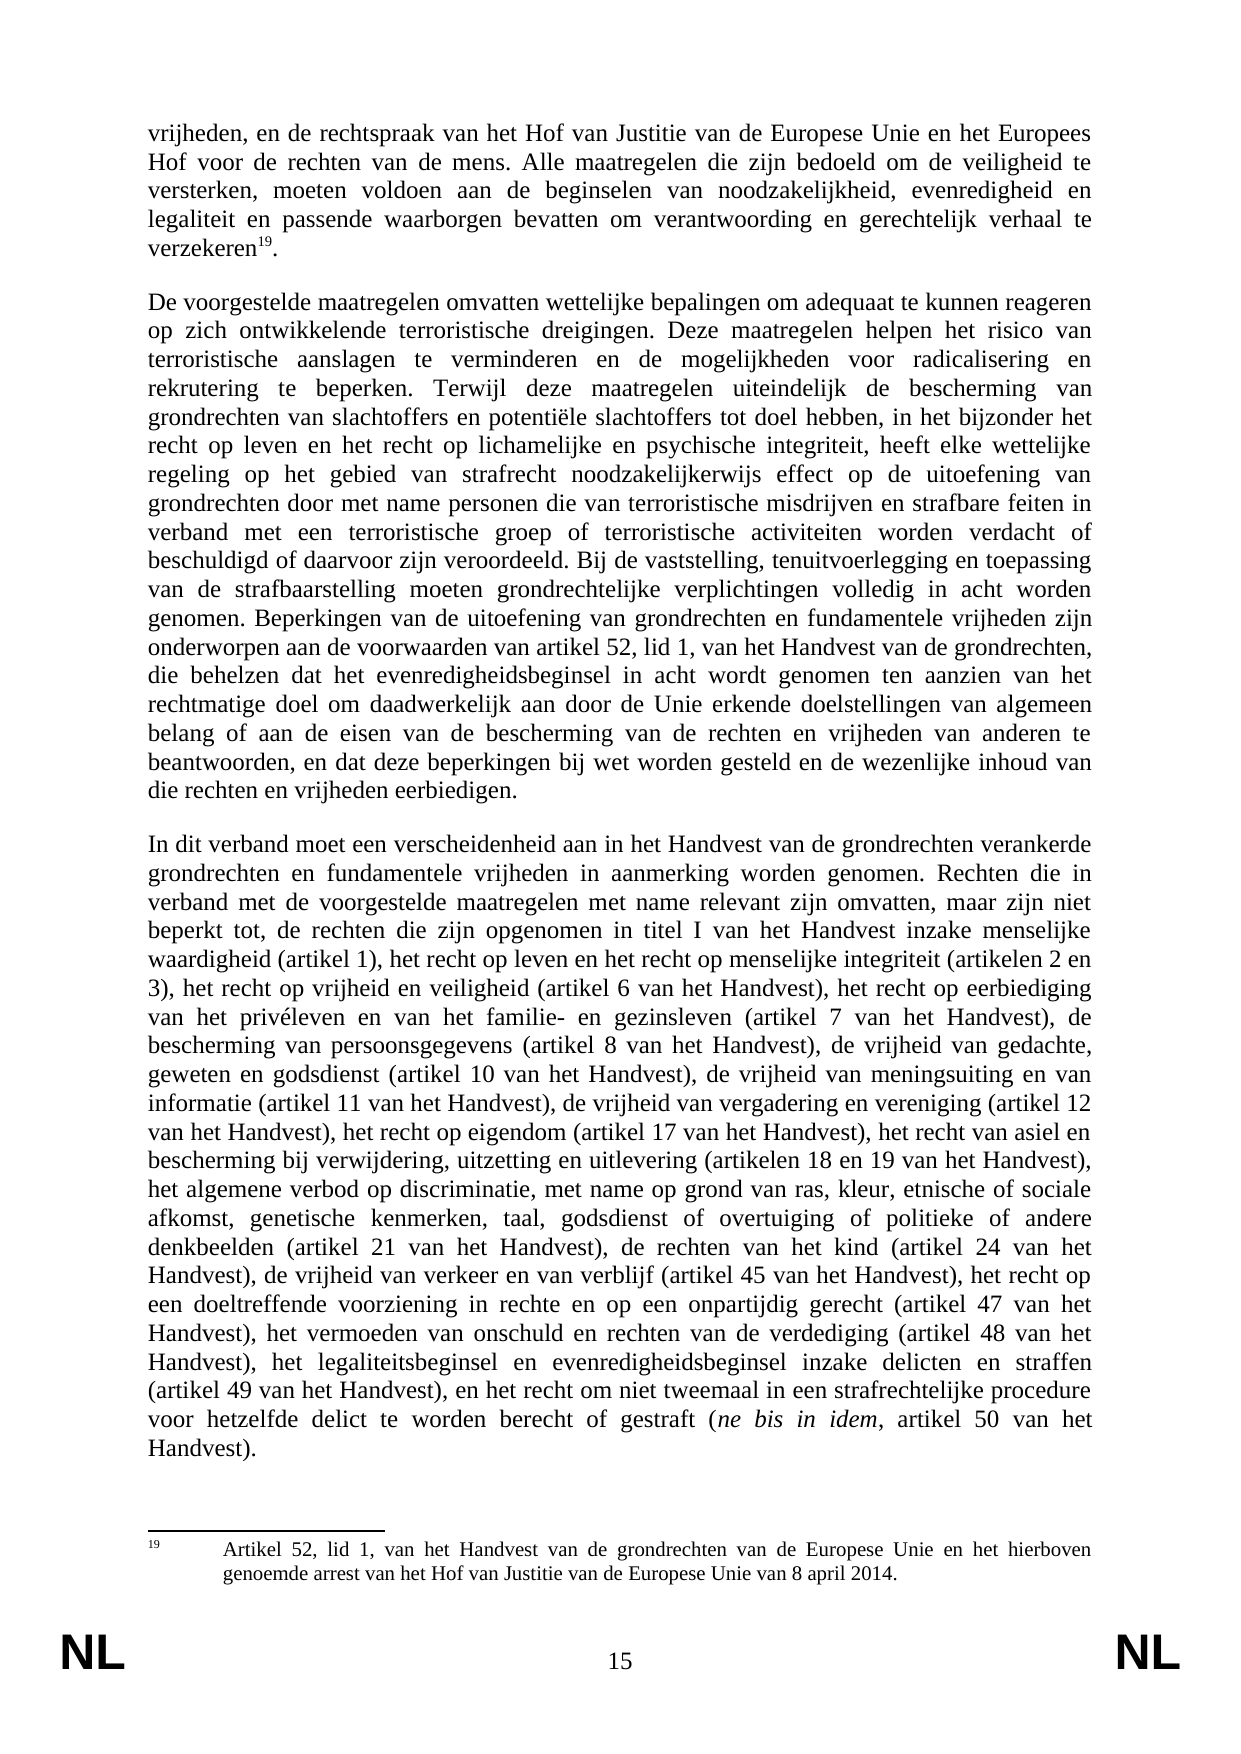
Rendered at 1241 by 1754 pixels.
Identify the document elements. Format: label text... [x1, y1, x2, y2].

text De voorgestelde maatregelen omvatten wettelijke bepalingen om adequaat te kunnen reageren op zich ontwikkelende terroristische dreigingen. Deze maatregelen helpen het risico van terroristische aanslagen te verminderen en de mogelijkheden voor radicalisering en rekrutering te beperken. Terwijl deze maatregelen uiteindelijk de bescherming van grondrechten van slachtoffers en potentiële slachtoffers tot doel hebben, in het bijzonder het recht op leven en het recht op lichamelijke en psychische integriteit, heeft elke wettelijke regeling op het gebied van strafrecht noodzakelijkerwijs effect op de uitoefening van grondrechten door met name personen die van terroristische misdrijven en strafbare feiten in verband met een terroristische groep of terroristische activiteiten worden verdacht of beschuldigd of daarvoor zijn veroordeeld. Bij de vaststelling, tenuitvoerlegging en toepassing van de strafbaarstelling moeten grondrechtelijke verplichtingen volledig in acht worden genomen. Beperkingen van de uitoefening van grondrechten en fundamentele vrijheden zijn onderworpen aan de voorwaarden van artikel 52, lid 1, van het Handvest van de grondrechten, die behelzen dat het evenredigheidsbeginsel in acht wordt genomen ten aanzien van het rechtmatige doel om daadwerkelijk aan door de Unie erkende doelstellingen van algemeen belang of aan de eisen van de bescherming van de rechten en vrijheden van anderen te beantwoorden, en dat deze beperkingen bij wet worden gesteld en de wezenlijke inhoud van die rechten en vrijheden eerbiedigen. [148, 287, 1093, 804]
text In dit verband moet een verscheidenheid aan in het Handvest van de grondrechten verankerde grondrechten en fundamentele vrijheden in aanmerking worden genomen. Rechten die in verband met de voorgestelde maatregelen met name relevant zijn omvatten, maar zijn niet beperkt tot, de rechten die zijn opgenomen in titel I van het Handvest inzake menselijke waardigheid (artikel 1), het recht op leven en het recht op menselijke integriteit (artikelen 2 en 3), het recht op vrijheid en veiligheid (artikel 6 van het Handvest), het recht op eerbiediging van het privéleven en van het familie- en gezinsleven (artikel 7 van het Handvest), de bescherming van persoonsgegevens (artikel 8 van het Handvest), de vrijheid van gedachte, geweten en godsdienst (artikel 10 van het Handvest), de vrijheid van meningsuiting en van informatie (artikel 11 van het Handvest), de vrijheid van vergadering en vereniging (artikel 12 van het Handvest), het recht op eigendom (artikel 17 van het Handvest), het recht van asiel en bescherming bij verwijdering, uitzetting en uitlevering (artikelen 18 en 19 van het Handvest), het algemene verbod op discriminatie, met name op grond van ras, kleur, etnische of sociale afkomst, genetische kenmerken, taal, godsdienst of overtuiging of politieke of andere denkbeelden (artikel 21 van het Handvest), de rechten van het kind (artikel 24 van het Handvest), de vrijheid van verkeer en van verblijf (artikel 45 van het Handvest), het recht op een doeltreffende voorziening in rechte en op een onpartijdig gerecht (artikel 47 van het Handvest), het vermoeden van onschuld en rechten van de verdediging (artikel 48 van het Handvest), het legaliteitsbeginsel en evenredigheidsbeginsel inzake delicten en straffen (artikel 49 van het Handvest), en het recht om niet tweemaal in een strafrechtelijke procedure voor hetzelfde delict te worden berecht of gestraft (ne bis in idem, artikel 50 van het Handvest). [148, 829, 1093, 1462]
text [148, 118, 1093, 262]
